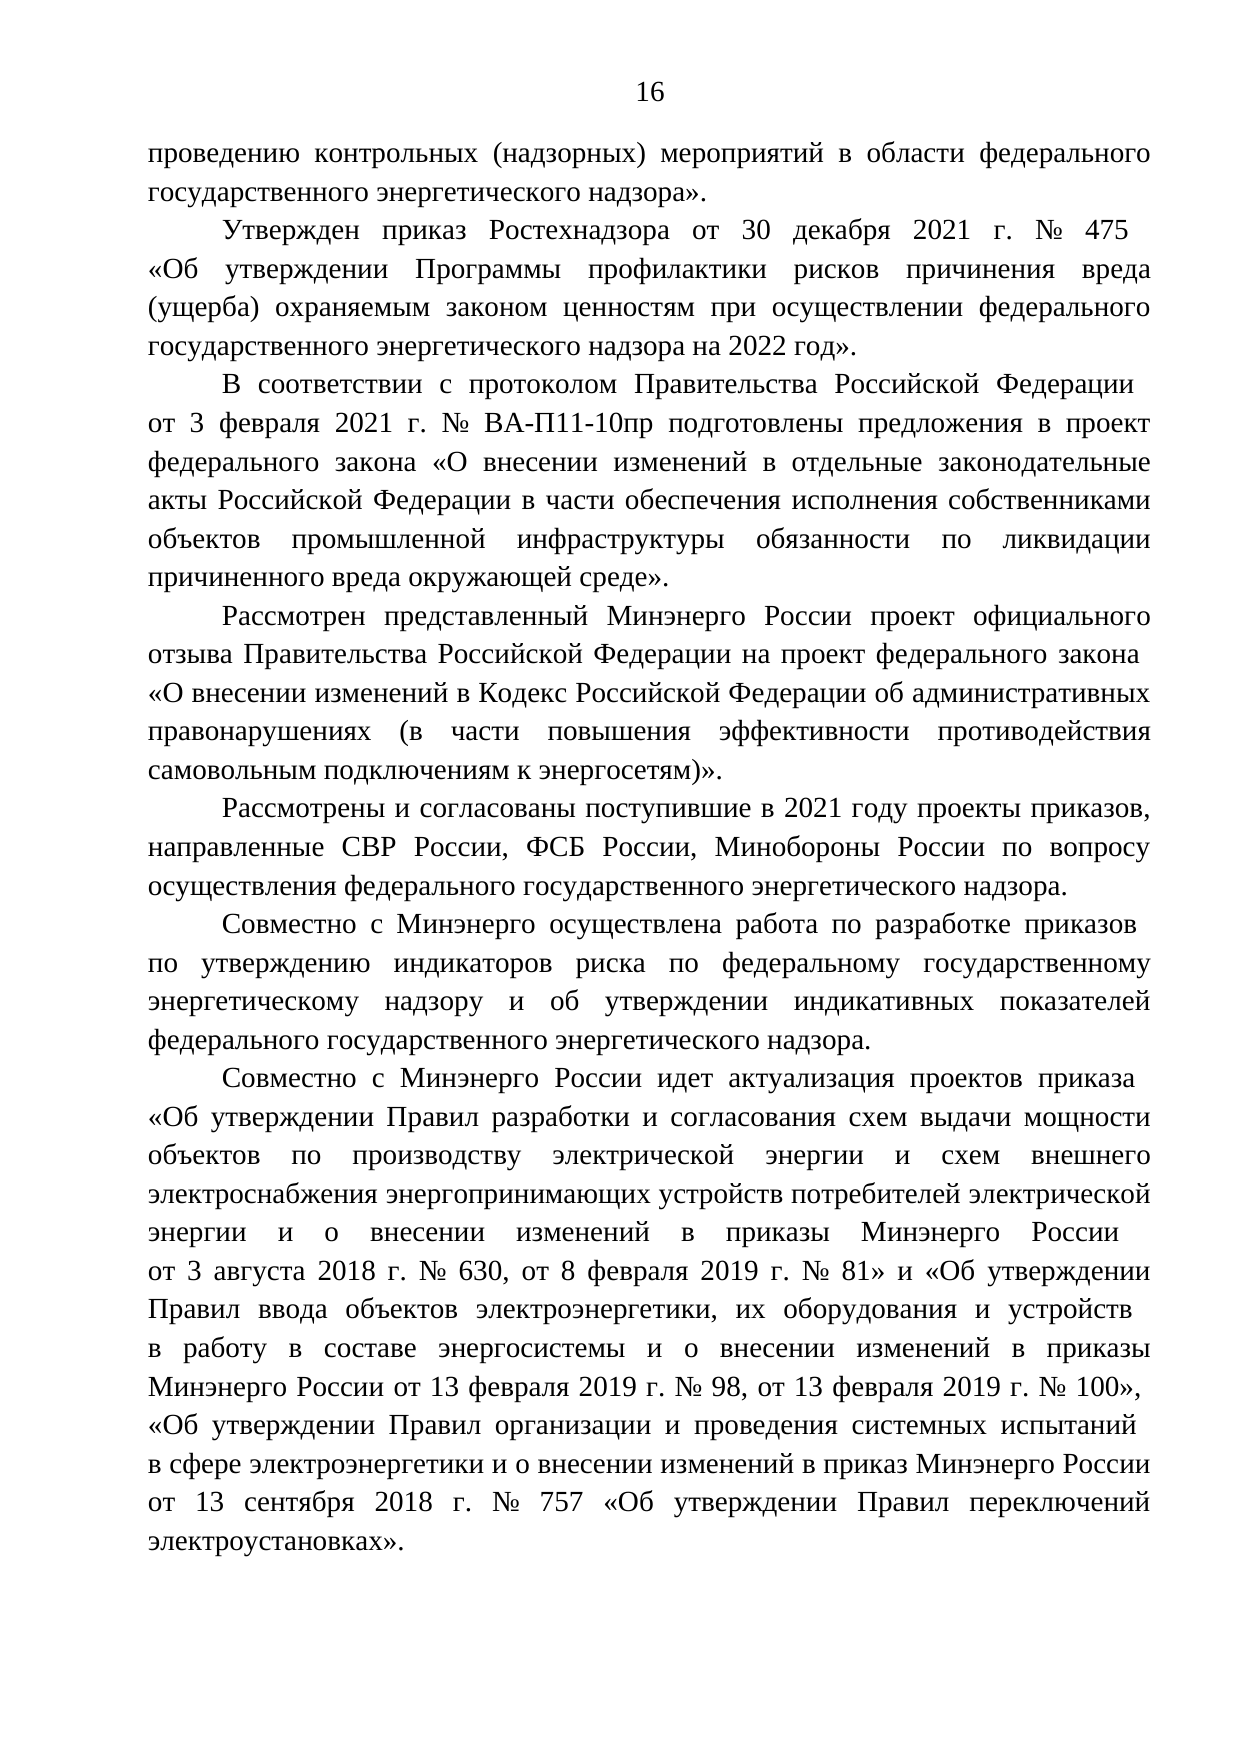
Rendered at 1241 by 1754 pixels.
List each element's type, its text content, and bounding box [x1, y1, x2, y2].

text В соответствии с протоколом Правительства Российской Федерации от 3 февраля 2021 г. № ВА-П11-10пр подготовлены предложения в проект федерального закона «О внесении изменений в отдельные законодательные акты Российской Федерации в части обеспечения исполнения собственниками объектов промышленной инфраструктуры обязанности по ликвидации причиненного вреда окружающей среде». [148, 367, 1152, 593]
text Совместно с Минэнерго России идет актуализация проектов приказа «Об утверждении Правил разработки и согласования схем выдачи мощности объектов по производству электрической энергии и схем внешнего электроснабжения энергопринимающих устройств потребителей электрической энергии и о внесении изменений в приказы Минэнерго России от 3 августа 2018 г. № 630, от 8 февраля 2019 г. № 81» и «Об утверждении Правил ввода объектов электроэнергетики, их оборудования и устройств в работу в составе энергосистемы и о внесении изменений в приказы Минэнерго России от 13 февраля 2019 г. № 98, от 13 февраля 2019 г. № 100», «Об утверждении Правил организации и проведения системных испытаний в сфере электроэнергетики и о внесении изменений в приказ Минэнерго России от 13 сентября 2018 г. № 757 «Об утверждении Правил переключений электроустановках». [148, 1060, 1152, 1556]
text Утвержден приказ Ростехнадзора от 30 декабря 2021 г. № 475 «Об утверждении Программы профилактики рисков причинения вреда (ущерба) охраняемым законом ценностям при осуществлении федерального государственного энергетического надзора на 2022 год». [148, 212, 1152, 362]
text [148, 135, 1152, 207]
text Рассмотрен представленный Минэнерго России проект официального отзыва Правительства Российской Федерации на проект федерального закона «О внесении изменений в Кодекс Российской Федерации об административных правонарушениях (в части повышения эффективности противодействия самовольным подключениям к энергосетям)». [148, 598, 1152, 786]
text Совместно с Минэнерго осуществлена работа по разработке приказов по утверждению индикаторов риска по федеральному государственному энергетическому надзору и об утверждении индикативных показателей федерального государственного энергетического надзора. [148, 906, 1152, 1055]
text Рассмотрены и согласованы поступившие в 2021 году проекты приказов, направленные СВР России, ФСБ России, Минобороны России по вопросу осуществления федерального государственного энергетического надзора. [148, 791, 1152, 901]
